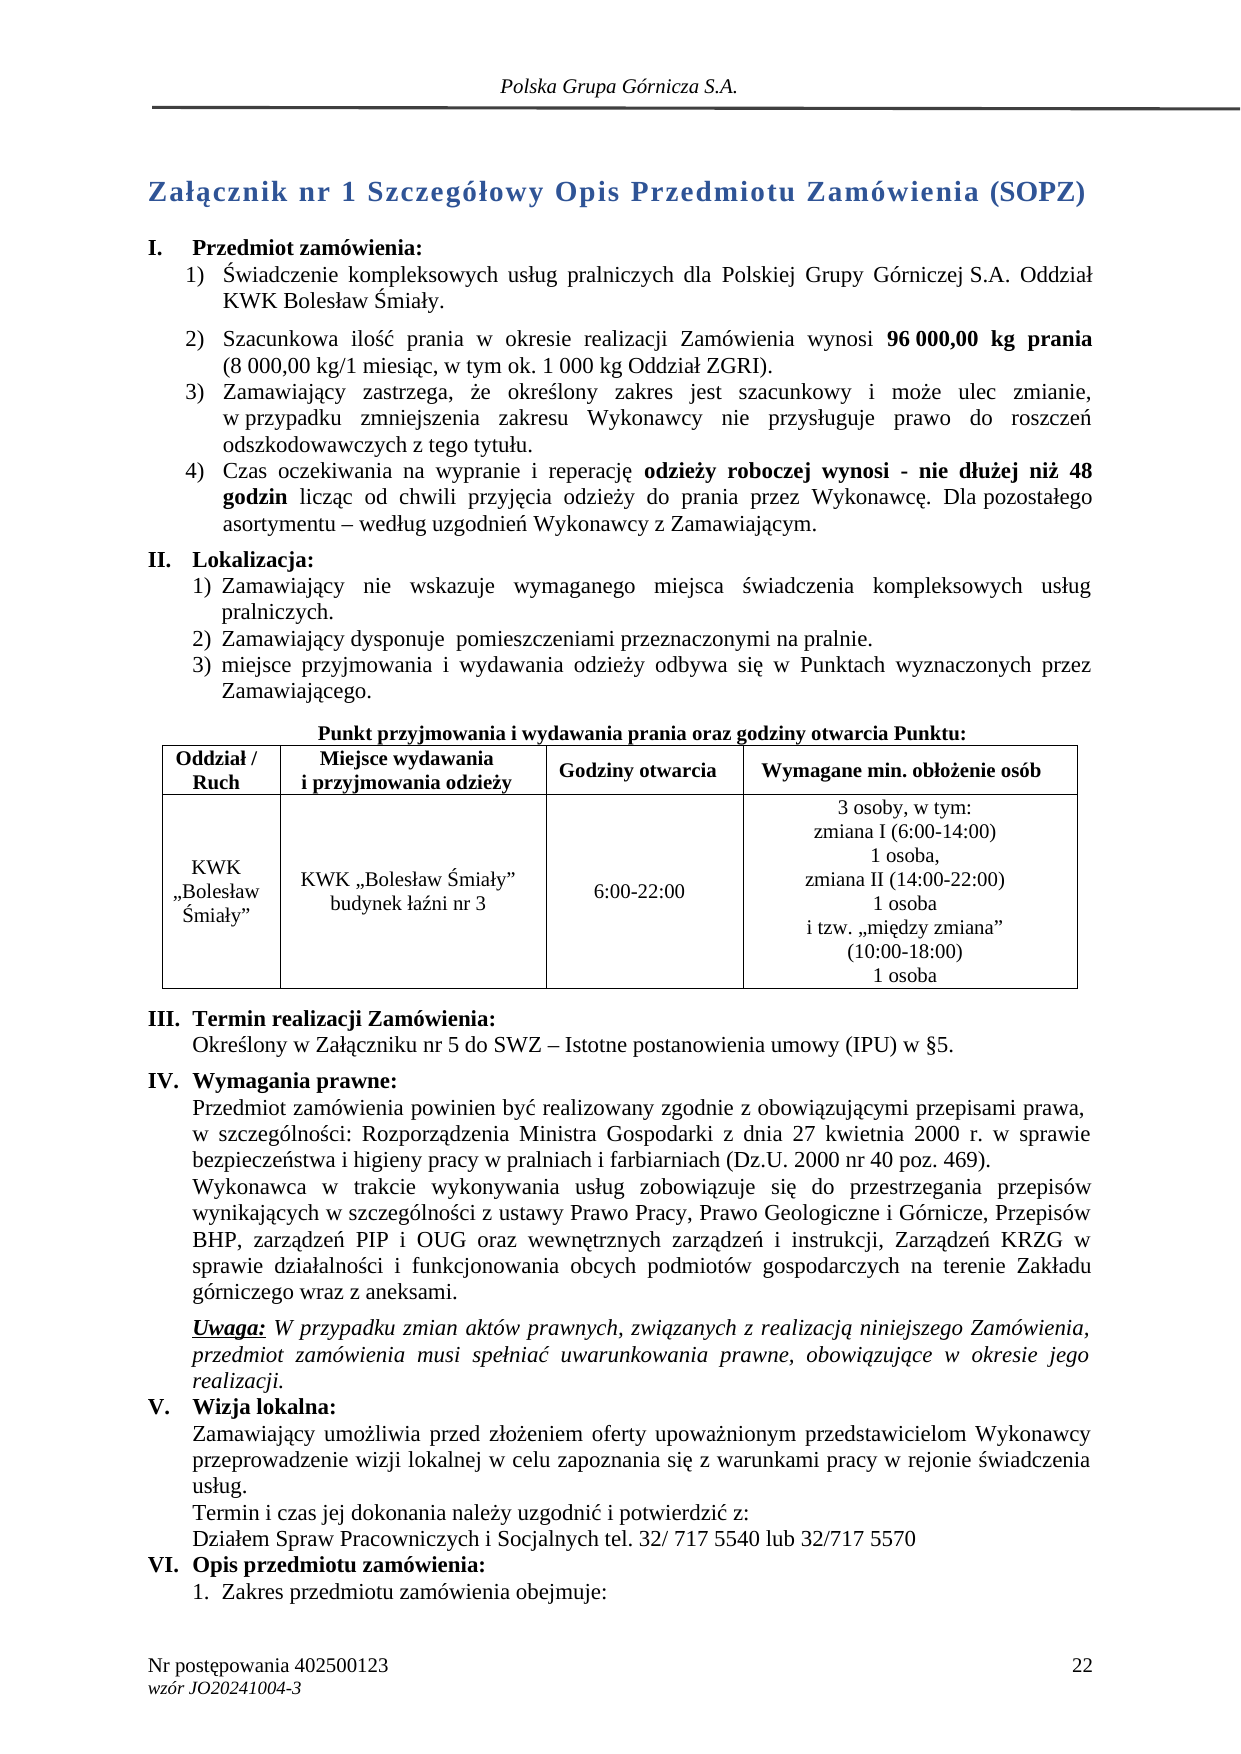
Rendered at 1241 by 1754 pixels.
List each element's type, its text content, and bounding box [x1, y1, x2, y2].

table_header Oddział / Ruch [163, 746, 280, 794]
table_header Miejsce wydawania i przyjmowania odzieży [281, 746, 546, 794]
list Szacunkowa ilość prania w okresie realizacji Zamówienia wynosi 96 000,00 kg prania (8 000,00 kg/1 miesiąc, w tym ok. 1 000 kg Oddział ZGRI). [185, 325, 1093, 378]
list Świadczenie kompleksowych usług pralniczych dla Polskiej Grupy Górniczej S.A. Oddział KWK Bolesław Śmiały. [185, 261, 1093, 313]
table_cell KWK „Bolesław Śmiały” [163, 795, 280, 987]
list Czas oczekiwania na wypranie i reperację odzieży roboczej wynosi - nie dłużej niż 48 godzin licząc od chwili przyjęcia odzieży do prania przez Wykonawcę. Dla pozostałego asortymentu – według uzgodnień Wykonawcy z Zamawiającym. [185, 457, 1093, 536]
text Termin i czas jej dokonania należy uzgodnić i potwierdzić z: [192, 1499, 1093, 1525]
table_cell KWK „Bolesław Śmiały” budynek łaźni nr 3 [281, 795, 546, 987]
text Zamawiający umożliwia przed złożeniem oferty upoważnionym przedstawicielom Wykonawcy przeprowadzenie wizji lokalnej w celu zapoznania się z warunkami pracy w rejonie świadczenia usług. [192, 1420, 1093, 1499]
list miejsce przyjmowania i wydawania odzieży odbywa się w Punktach wyznaczonych przez Zamawiającego. [192, 651, 1093, 704]
list Termin realizacji Zamówienia: [148, 1005, 1093, 1032]
list Wymagania prawne: [148, 1067, 1093, 1094]
text Przedmiot zamówienia powinien być realizowany zgodnie z obowiązującymi przepisami prawa, w szczególności: Rozporządzenia Ministra Gospodarki z dnia 27 kwietnia 2000 r. w sprawie bezpieczeństwa i higieny pracy w pralniach i farbiarniach (Dz.U. 2000 nr 40 poz. 469). [192, 1094, 1093, 1173]
list Przedmiot zamówienia: [148, 234, 1093, 261]
list Zamawiający zastrzega, że określony zakres jest szacunkowy i może ulec zmianie, w przypadku zmniejszenia zakresu Wykonawcy nie przysługuje prawo do roszczeń odszkodowawczych z tego tytułu. [185, 378, 1093, 457]
table_cell 3 osoby, w tym: zmiana I (6:00-14:00) 1 osoba, zmiana II (14:00-22:00) 1 osoba i tzw. „między zmiana” (10:00-18:00) 1 osoba [744, 795, 1077, 987]
table_header Godziny otwarcia [547, 746, 743, 794]
list Lokalizacja: [148, 546, 1093, 572]
list Zamawiający nie wskazuje wymaganego miejsca świadczenia kompleksowych usług pralniczych. [192, 572, 1093, 625]
text Określony w Załączniku nr 5 do SWZ – Istotne postanowienia umowy (IPU) w §5. [192, 1032, 1093, 1058]
table_header Wymagane min. obłożenie osób [744, 746, 1077, 794]
text Działem Spraw Pracowniczych i Socjalnych tel. 32/ 717 5540 lub 32/717 5570 [192, 1525, 1093, 1551]
list Wizja lokalna: [148, 1393, 1093, 1420]
text Wykonawca w trakcie wykonywania usług zobowiązuje się do przestrzegania przepisów wynikających w szczególności z ustawy Prawo Pracy, Prawo Geologiczne i Górnicze, Przepisów BHP, zarządzeń PIP i OUG oraz wewnętrznych zarządzeń i instrukcji, Zarządzeń KRZG w sprawie działalności i funkcjonowania obcych podmiotów gospodarczych na terenie Zakładu górniczego wraz z aneksami. [192, 1173, 1093, 1305]
list Zakres przedmiotu zamówienia obejmuje: [177, 1578, 1093, 1604]
text Uwaga: W przypadku zmian aktów prawnych, związanych z realizacją niniejszego Zamówienia, przedmiot zamówienia musi spełniać uwarunkowania prawne, obowiązujące w okresie jego realizacji. [192, 1314, 1093, 1393]
text Punkt przyjmowania i wydawania prania oraz godziny otwarcia Punktu: [192, 721, 1093, 745]
list Zamawiający dysponuje pomieszczeniami przeznaczonymi na pralnie. [192, 625, 1093, 651]
list Opis przedmiotu zamówienia: [148, 1551, 1093, 1578]
table_cell 6:00-22:00 [547, 795, 743, 987]
text Załącznik nr 1 Szczegółowy Opis Przedmiotu Zamówienia (SOPZ) [148, 174, 1093, 207]
